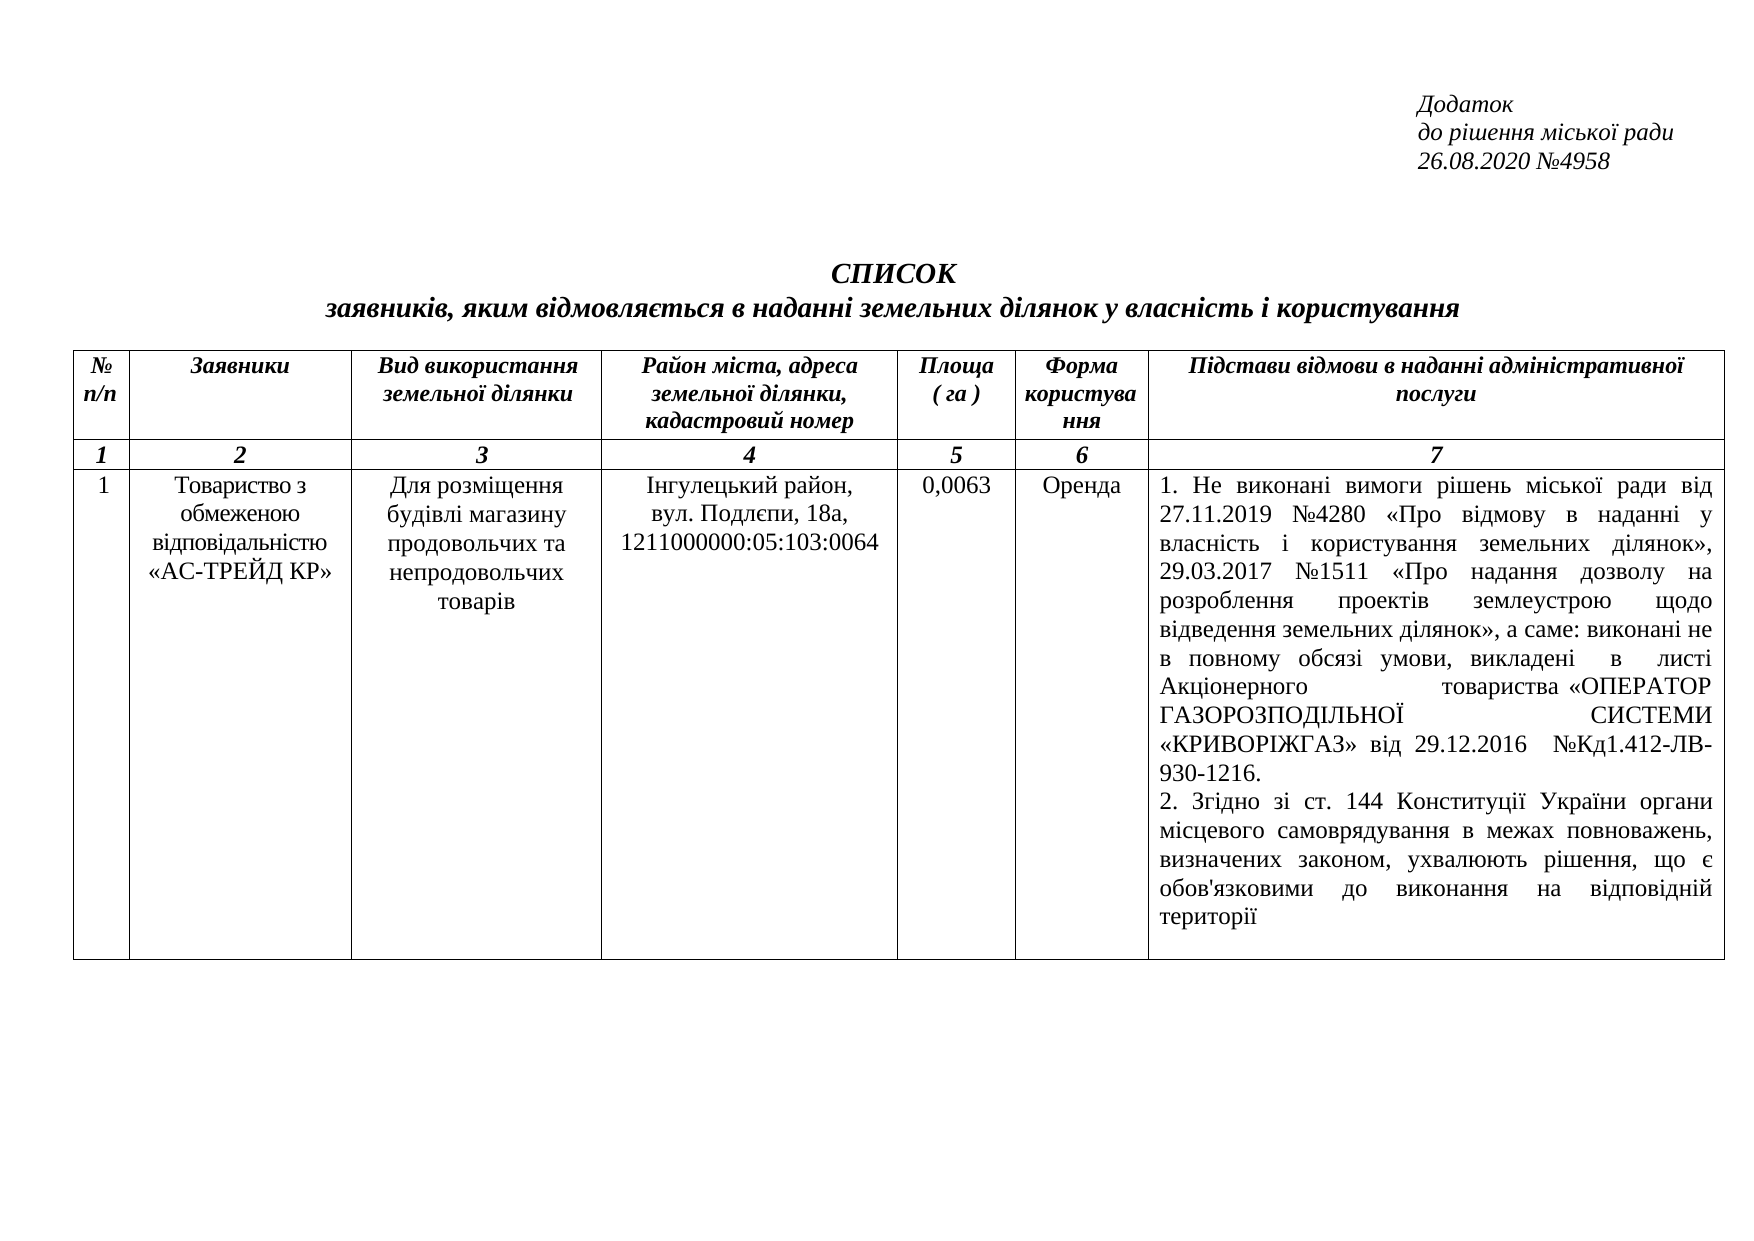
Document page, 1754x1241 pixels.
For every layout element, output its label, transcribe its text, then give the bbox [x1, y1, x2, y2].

table_cell 7 [1149, 440, 1724, 469]
text заявників, яким відмовляється в наданні земельних ділянок у власність і користування [133, 290, 1654, 324]
table_header Площа ( га ) [898, 351, 1015, 439]
table_header Район міста, адреса земельної ділянки, кадастровий номер [602, 351, 897, 439]
table_cell 1 [74, 440, 129, 469]
text СПИСОК [74, 257, 1713, 290]
table_header Форма користування [1016, 351, 1148, 439]
text до рішення міської ради [295, 117, 1746, 146]
table_cell Товариство з обмеженою відповідальністю «АС-ТРЕЙД КР» [130, 470, 351, 959]
text 26.08.2020 №4958 [74, 146, 1713, 175]
table_cell 1. Не виконані вимоги рішень міської ради від 27.11.2019 №4280 «Про відмову в наданні у власність і користування земельних ділянок», 29.03.2017 №1511 «Про надання дозволу на розроблення проектів землеустрою щодо відведення земельних ділянок», а саме: виконані не в повному обсязі умови, викладені в листі Акціонерного товариства «ОПЕРАТОР ГАЗОРОЗПОДІЛЬНОЇ СИСТЕМИ «КРИВОРІЖГАЗ» від 29.12.2016 №Кд1.412-ЛВ-930-1216. 2. Згідно зі ст. 144 Конституції України органи місцевого самоврядування в межах повноважень, визначених законом, ухвалюють рішення, що є обов'язковими до виконання на відповідній території [1149, 470, 1724, 959]
table_header Вид використання земельної ділянки [352, 351, 601, 439]
table_cell 2 [130, 440, 351, 469]
table_cell 4 [602, 440, 897, 469]
table_header Заявники [130, 351, 351, 439]
table_cell 5 [898, 440, 1015, 469]
table_cell 0,0063 [898, 470, 1015, 959]
table_cell Оренда [1016, 470, 1148, 959]
table_cell Для розміщення будівлі магазину продовольчих та непродовольчих товарів [352, 470, 601, 959]
table_cell 1 [74, 470, 129, 959]
text Додаток [295, 89, 1729, 117]
table_cell Інгулецький район, вул. Подлєпи, 18а, 1211000000:05:103:0064 [602, 470, 897, 959]
table_cell 3 [352, 440, 601, 469]
table_header № п/п [74, 351, 129, 439]
table_cell 6 [1016, 440, 1148, 469]
table_header Підстави відмови в наданні адміністративної послуги [1149, 351, 1724, 439]
